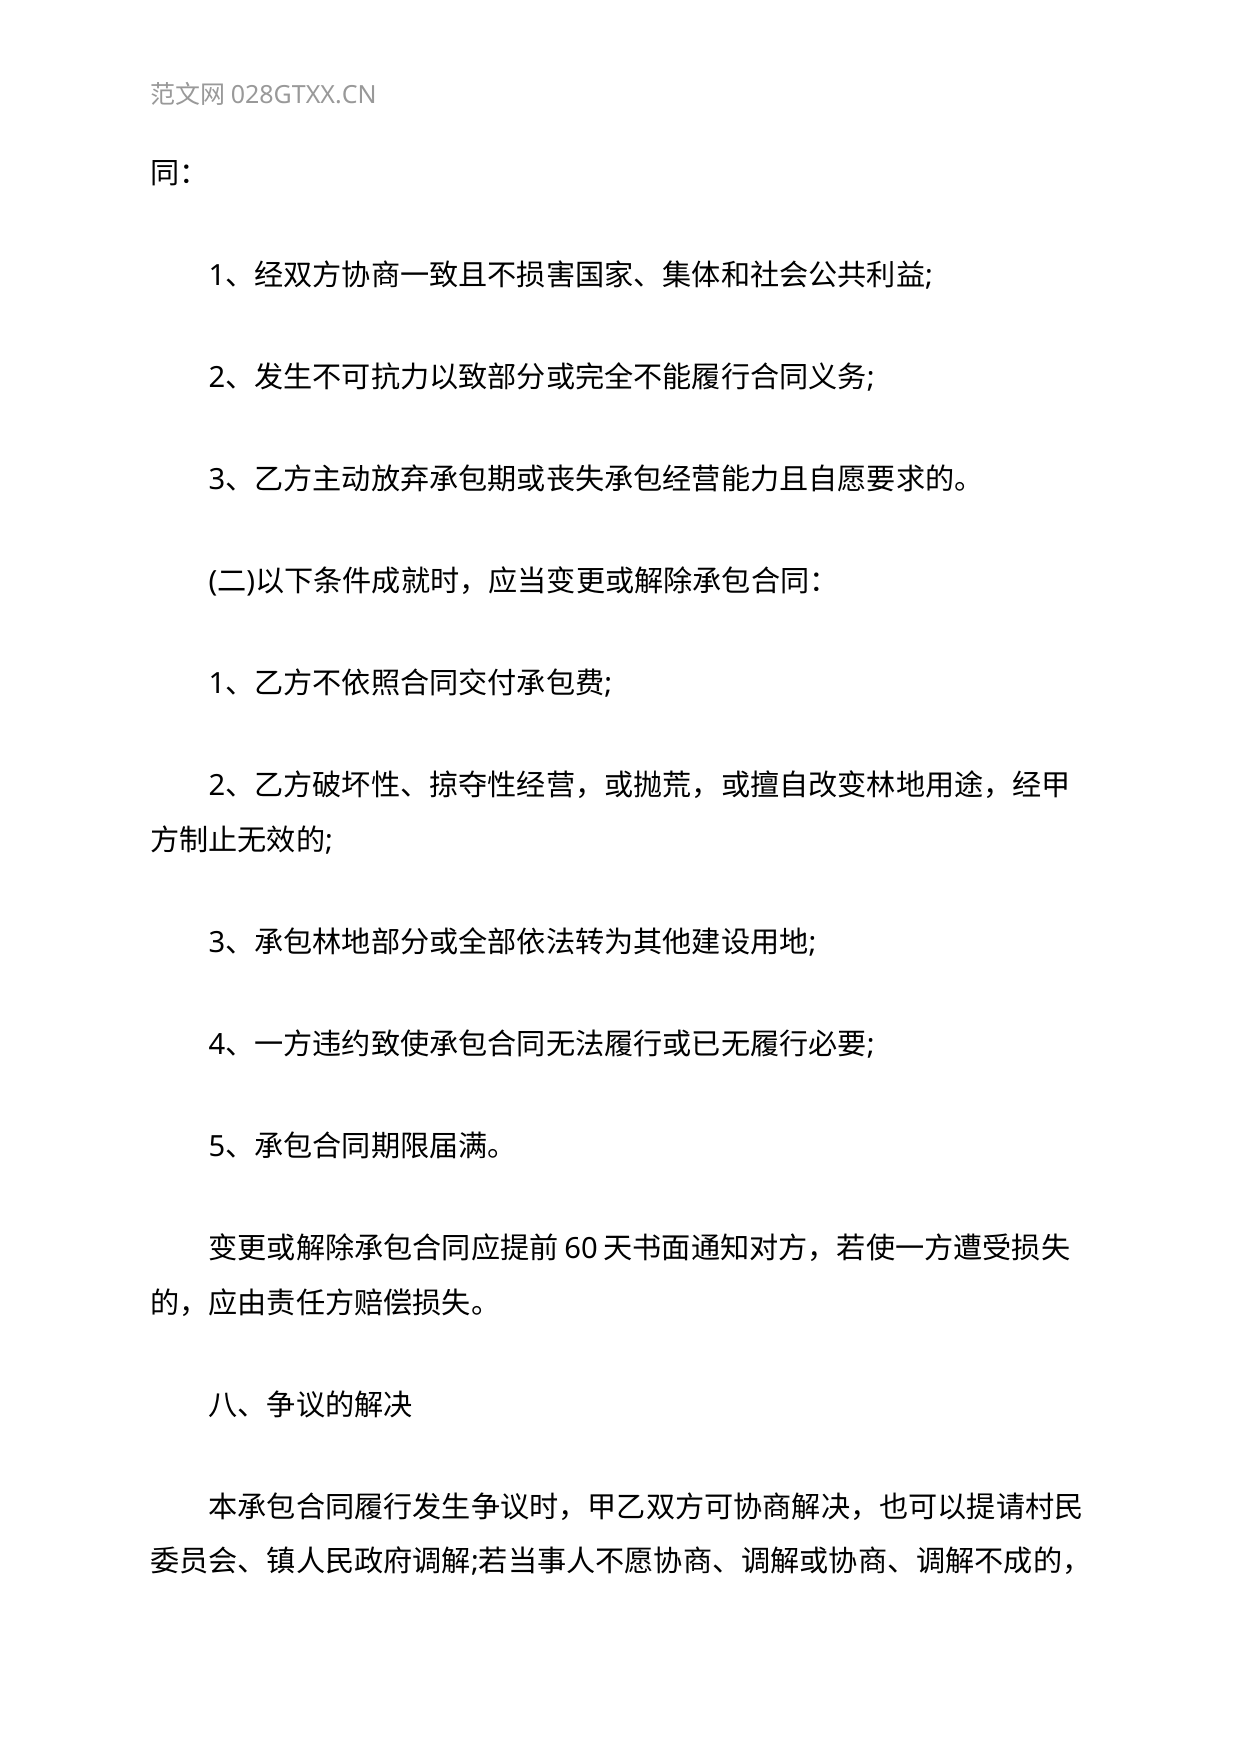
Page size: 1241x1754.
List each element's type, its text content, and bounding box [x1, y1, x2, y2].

text 2、乙方破坏性、掠夺性经营，或抛荒，或擅自改变林地用途，经甲方制止无效的; [150, 762, 1090, 859]
text (二)以下条件成就时，应当变更或解除承包合同： [150, 558, 1090, 600]
text 5、承包合同期限届满。 [150, 1123, 1090, 1165]
text 八、争议的解决 [150, 1381, 1090, 1424]
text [150, 150, 1090, 192]
text 4、一方违约致使承包合同无法履行或已无履行必要; [150, 1021, 1090, 1063]
text 3、承包林地部分或全部依法转为其他建设用地; [150, 919, 1090, 961]
text 1、乙方不依照合同交付承包费; [150, 660, 1090, 702]
text 1、经双方协商一致且不损害国家、集体和社会公共利益; [150, 252, 1090, 294]
text 变更或解除承包合同应提前60天书面通知对方，若使一方遭受损失的，应由责任方赔偿损失。 [150, 1224, 1090, 1322]
text 3、乙方主动放弃承包期或丧失承包经营能力且自愿要求的。 [150, 456, 1090, 498]
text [150, 1483, 1090, 1580]
text 2、发生不可抗力以致部分或完全不能履行合同义务; [150, 354, 1090, 396]
